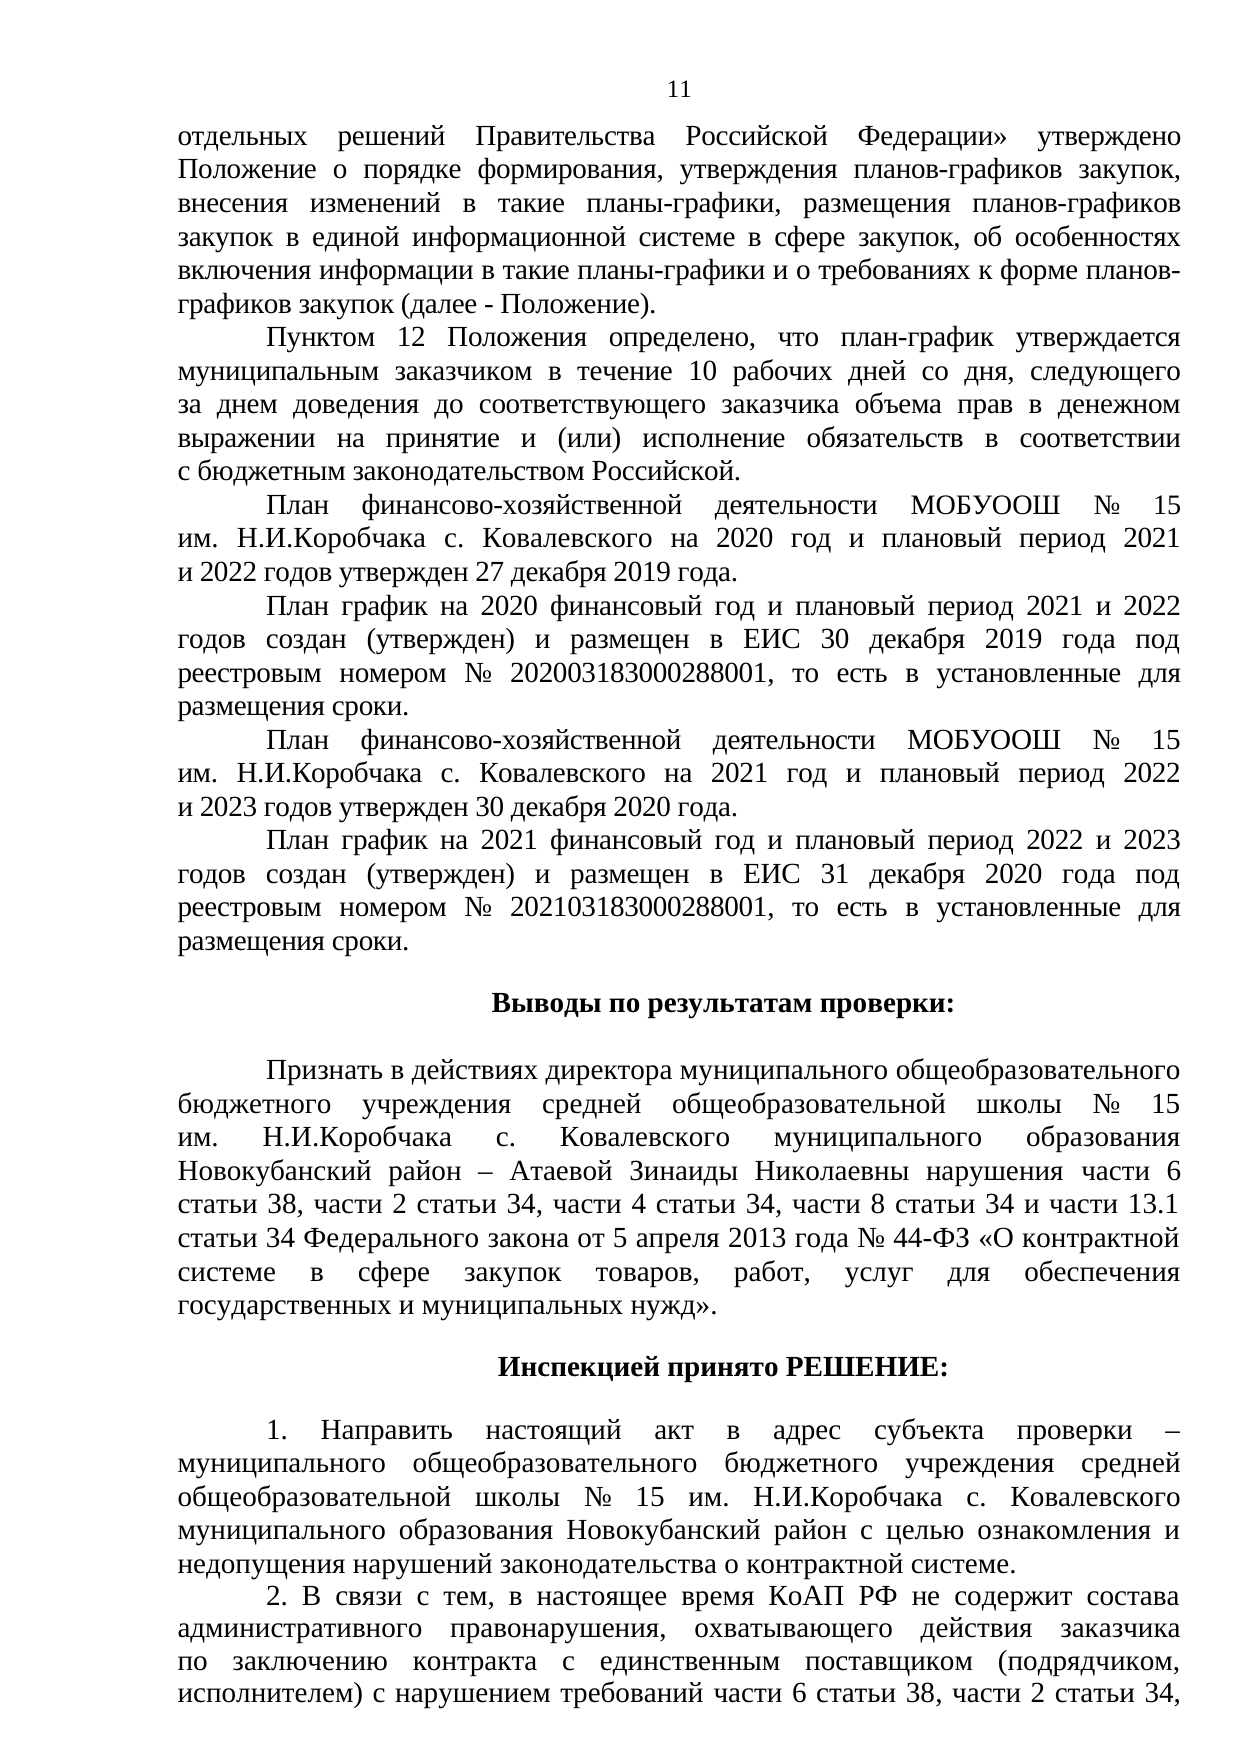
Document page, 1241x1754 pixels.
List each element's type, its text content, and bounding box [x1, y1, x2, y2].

text 1. Направить настоящий акт в адрес субъекта проверки – муниципального общеобразовательного бюджетного учреждения средней общеобразовательной школы № 15 им. Н.И.Коробчака с. Ковалевского муниципального образования Новокубанский район с целью ознакомления и недопущения нарушений законодательства о контрактной системе. [177, 1412, 1181, 1579]
text Признать в действиях директора муниципального общеобразовательного бюджетного учреждения средней общеобразовательной школы № 15 им. Н.И.Коробчака с. Ковалевского муниципального образования Новокубанский район – Атаевой Зинаиды Николаевны нарушения части 6 статьи 38, части 2 статьи 34, части 4 статьи 34, части 8 статьи 34 и части 13.1 статьи 34 Федерального закона от 5 апреля 2013 года № 44-ФЗ «О контрактной системе в сфере закупок товаров, работ, услуг для обеспечения государственных и муниципальных нужд». [177, 1052, 1181, 1321]
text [177, 1579, 1181, 1709]
text Выводы по результатам проверки: [177, 985, 1181, 1019]
text План график на 2020 финансовый год и плановый период 2021 и 2022 годов создан (утвержден) и размещен в ЕИС 30 декабря 2019 года под реестровым номером № 202003183000288001, то есть в установленные для размещения сроки. [177, 588, 1181, 722]
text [177, 118, 1181, 319]
text План график на 2021 финансовый год и плановый период 2022 и 2023 годов создан (утвержден) и размещен в ЕИС 31 декабря 2020 года под реестровым номером № 202103183000288001, то есть в установленные для размещения сроки. [177, 822, 1181, 957]
text Пунктом 12 Положения определено, что план-график утверждается муниципальным заказчиком в течение 10 рабочих дней со дня, следующего за днем доведения до соответствующего заказчика объема прав в денежном выражении на принятие и (или) исполнение обязательств в соответствии с бюджетным законодательством Российской. [177, 319, 1181, 487]
text План финансово-хозяйственной деятельности МОБУООШ № 15 им. Н.И.Коробчака с. Ковалевского на 2020 год и плановый период 2021 и 2022 годов утвержден 27 декабря 2019 года. [177, 487, 1181, 588]
text Инспекцией принято РЕШЕНИЕ: [177, 1349, 1181, 1383]
text План финансово-хозяйственной деятельности МОБУООШ № 15 им. Н.И.Коробчака с. Ковалевского на 2021 год и плановый период 2022 и 2023 годов утвержден 30 декабря 2020 года. [177, 722, 1181, 822]
